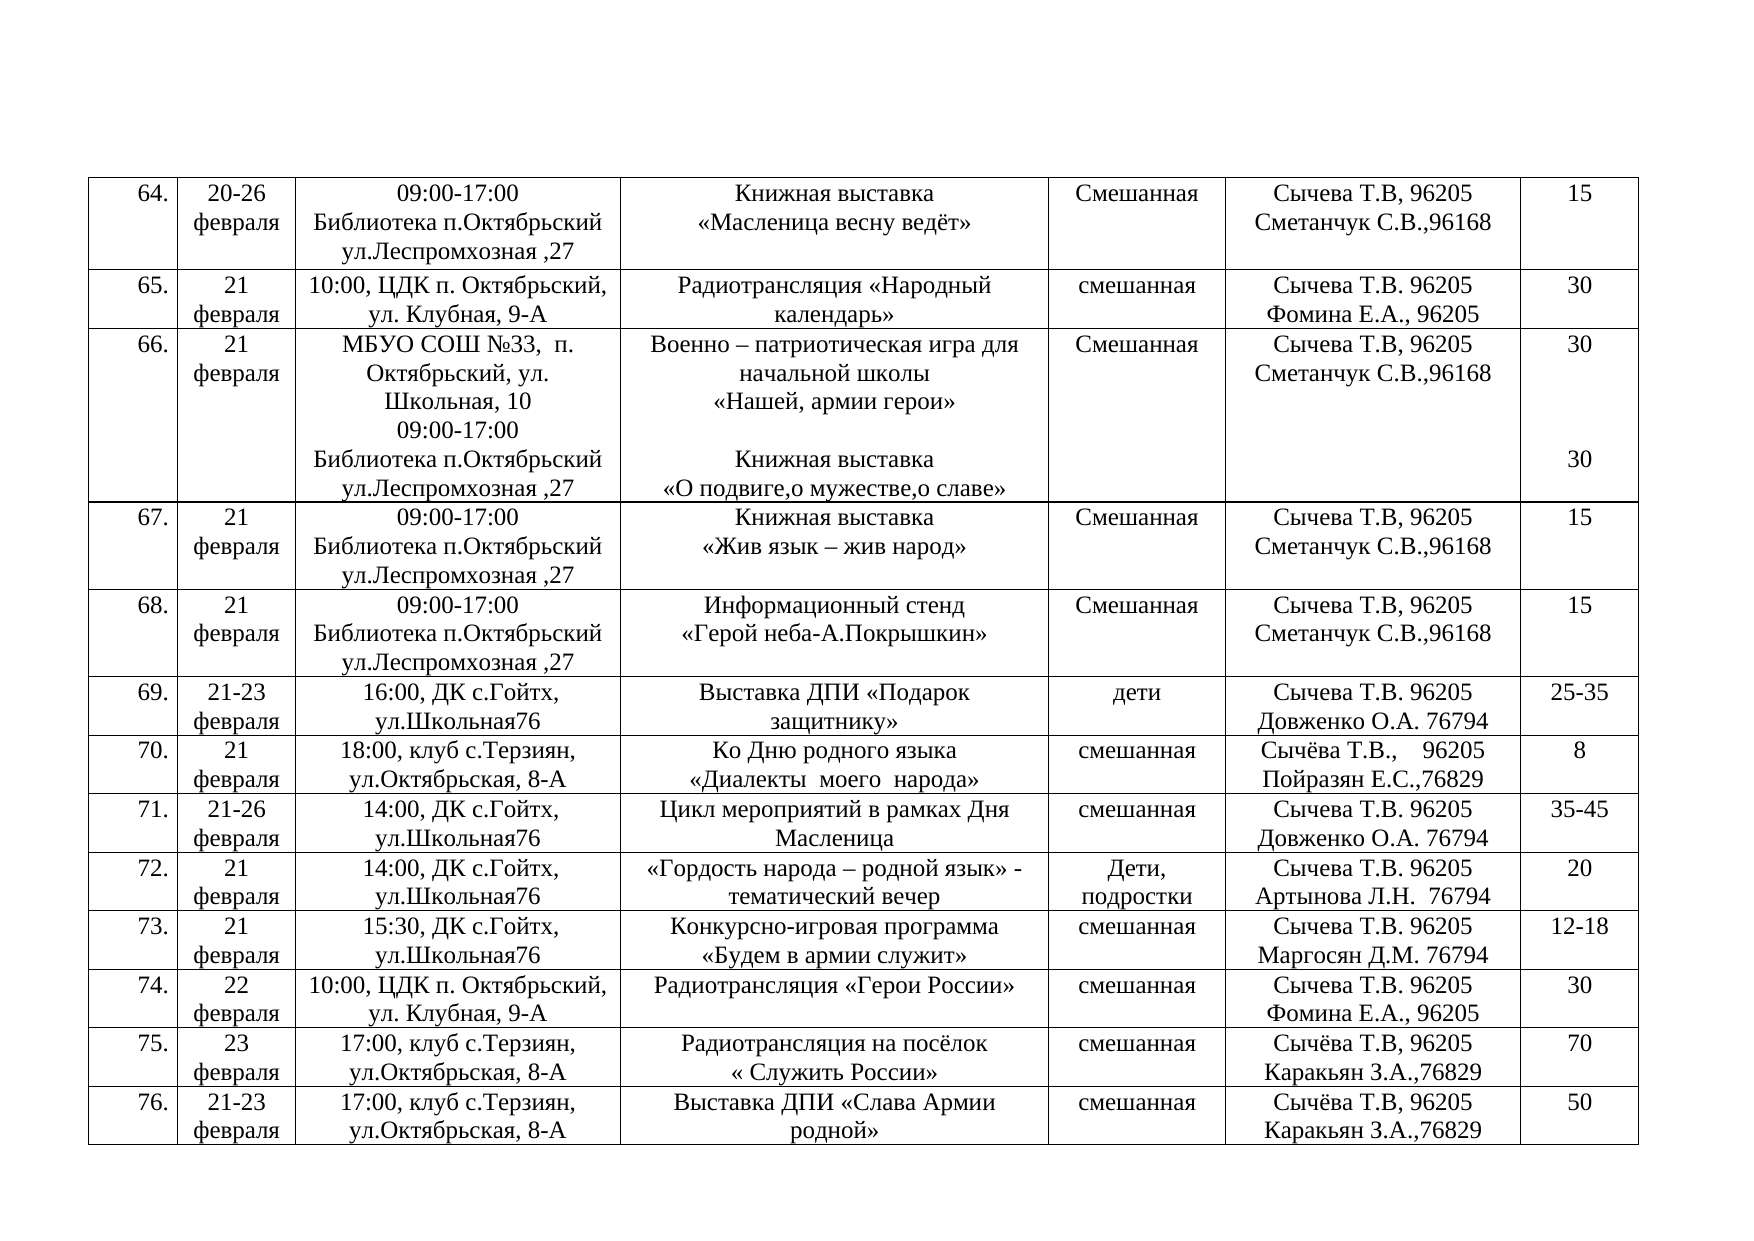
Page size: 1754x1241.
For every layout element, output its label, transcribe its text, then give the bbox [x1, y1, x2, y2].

table_cell 21 февраля [178, 853, 295, 910]
table_cell [89, 1087, 177, 1144]
table_cell [89, 677, 177, 734]
table_cell 22 февраля [178, 970, 295, 1027]
table_cell Сычева Т.В, 96205 Сметанчук С.В.,96168 [1226, 503, 1520, 589]
table_cell Выставка ДПИ «Слава Армии родной» [621, 1087, 1048, 1144]
table_cell 17:00, клуб с.Терзиян, ул.Октябрьская, 8-А [296, 1087, 620, 1144]
table_cell Сычева Т.В, 96205 Сметанчук С.В.,96168 [1226, 178, 1520, 269]
table_cell 21 февраля [178, 270, 295, 328]
table_cell Сычёва Т.В., 96205 Пойразян Е.С.,76829 [1226, 736, 1520, 793]
table_cell 18:00, клуб с.Терзиян, ул.Октябрьская, 8-А [296, 736, 620, 793]
table_cell 21 февраля [178, 736, 295, 793]
table_cell 09:00-17:00 Библиотека п.Октябрьский ул.Леспромхозная ,27 [296, 178, 620, 269]
table_cell Сычева Т.В, 96205 Сметанчук С.В.,96168 [1226, 590, 1520, 676]
table_cell дети [1049, 677, 1225, 734]
table_cell [89, 270, 177, 328]
table_cell [89, 590, 177, 676]
table_cell 50 [1521, 1087, 1638, 1144]
table_cell 14:00, ДК с.Гойтх, ул.Школьная76 [296, 794, 620, 852]
table_cell Книжная выставка «Масленица весну ведёт» [621, 178, 1048, 269]
table_cell Смешанная [1049, 329, 1225, 501]
table_cell 21-23 февраля [178, 677, 295, 734]
table_cell смешанная [1049, 1087, 1225, 1144]
table_cell 30 [1521, 270, 1638, 328]
table_cell Информационный стенд «Герой неба-А.Покрышкин» [621, 590, 1048, 676]
table_cell Сычева Т.В. 96205 Артынова Л.Н. 76794 [1226, 853, 1520, 910]
table_cell 16:00, ДК с.Гойтх, ул.Школьная76 [296, 677, 620, 734]
table_cell Сычёва Т.В, 96205 Каракьян З.А.,76829 [1226, 1028, 1520, 1086]
table_cell [89, 794, 177, 852]
table_cell 35-45 [1521, 794, 1638, 852]
table_cell Смешанная [1049, 503, 1225, 589]
table_cell 23 февраля [178, 1028, 295, 1086]
table_cell 20-26 февраля [178, 178, 295, 269]
table_cell Выставка ДПИ «Подарок защитнику» [621, 677, 1048, 734]
table_cell Сычева Т.В. 96205 Маргосян Д.М. 76794 [1226, 911, 1520, 969]
table_cell 21-26 февраля [178, 794, 295, 852]
table_cell Сычева Т.В. 96205 Фомина Е.А., 96205 [1226, 970, 1520, 1027]
table_cell 15 [1521, 590, 1638, 676]
table_cell [89, 736, 177, 793]
table_cell смешанная [1049, 270, 1225, 328]
table_cell Сычева Т.В. 96205 Довженко О.А. 76794 [1226, 677, 1520, 734]
table_cell 09:00-17:00 Библиотека п.Октябрьский ул.Леспромхозная ,27 [296, 590, 620, 676]
table_cell Военно – патриотическая игра для начальной школы «Нашей, армии герои» Книжная выставка «О подвиге,о мужестве,о славе» [621, 329, 1048, 501]
table_cell [89, 503, 177, 589]
table_cell 8 [1521, 736, 1638, 793]
table_cell Ко Дню родного языка «Диалекты моего народа» [621, 736, 1048, 793]
table_cell Дети, подростки [1049, 853, 1225, 910]
table_cell Радиотрансляция на посёлок « Служить России» [621, 1028, 1048, 1086]
table_cell смешанная [1049, 911, 1225, 969]
table_cell 25-35 [1521, 677, 1638, 734]
table_cell 12-18 [1521, 911, 1638, 969]
table_cell 30 [1521, 970, 1638, 1027]
table_cell [89, 853, 177, 910]
table_cell 21-23 февраля [178, 1087, 295, 1144]
table_cell [89, 1028, 177, 1086]
table_cell Сычёва Т.В, 96205 Каракьян З.А.,76829 [1226, 1087, 1520, 1144]
table_cell 15 [1521, 178, 1638, 269]
table_cell [89, 329, 177, 501]
table_cell смешанная [1049, 1028, 1225, 1086]
table_cell Радиотрансляция «Народный календарь» [621, 270, 1048, 328]
table_cell Книжная выставка «Жив язык – жив народ» [621, 503, 1048, 589]
table_cell [89, 970, 177, 1027]
table_cell 09:00-17:00 Библиотека п.Октябрьский ул.Леспромхозная ,27 [296, 503, 620, 589]
table_cell 30 30 [1521, 329, 1638, 501]
table_cell 21 февраля [178, 590, 295, 676]
table_cell МБУО СОШ №33, п. Октябрьский, ул. Школьная, 10 09:00-17:00 Библиотека п.Октябрьский ул.Леспромхозная ,27 [296, 329, 620, 501]
table_cell Конкурсно-игровая программа «Будем в армии служит» [621, 911, 1048, 969]
table_cell 15:30, ДК с.Гойтх, ул.Школьная76 [296, 911, 620, 969]
table_cell [89, 178, 177, 269]
table_cell 17:00, клуб с.Терзиян, ул.Октябрьская, 8-А [296, 1028, 620, 1086]
table_cell Радиотрансляция «Герои России» [621, 970, 1048, 1027]
table_cell [89, 911, 177, 969]
table_cell Сычева Т.В. 96205 Фомина Е.А., 96205 [1226, 270, 1520, 328]
table_cell 70 [1521, 1028, 1638, 1086]
table_cell 21 февраля [178, 911, 295, 969]
table_cell 21 февраля [178, 329, 295, 501]
table_cell 15 [1521, 503, 1638, 589]
table_cell смешанная [1049, 736, 1225, 793]
table_cell 20 [1521, 853, 1638, 910]
table_cell Сычева Т.В. 96205 Довженко О.А. 76794 [1226, 794, 1520, 852]
table_cell 21 февраля [178, 503, 295, 589]
table_cell смешанная [1049, 970, 1225, 1027]
table_cell Смешанная [1049, 590, 1225, 676]
table_cell 14:00, ДК с.Гойтх, ул.Школьная76 [296, 853, 620, 910]
table_cell Цикл мероприятий в рамках Дня Масленица [621, 794, 1048, 852]
table_cell 10:00, ЦДК п. Октябрьский, ул. Клубная, 9-А [296, 270, 620, 328]
table_cell 10:00, ЦДК п. Октябрьский, ул. Клубная, 9-А [296, 970, 620, 1027]
table_cell Сычева Т.В, 96205 Сметанчук С.В.,96168 [1226, 329, 1520, 501]
table_cell «Гордость народа – родной язык» - тематический вечер [621, 853, 1048, 910]
table_cell Смешанная [1049, 178, 1225, 269]
table_cell смешанная [1049, 794, 1225, 852]
